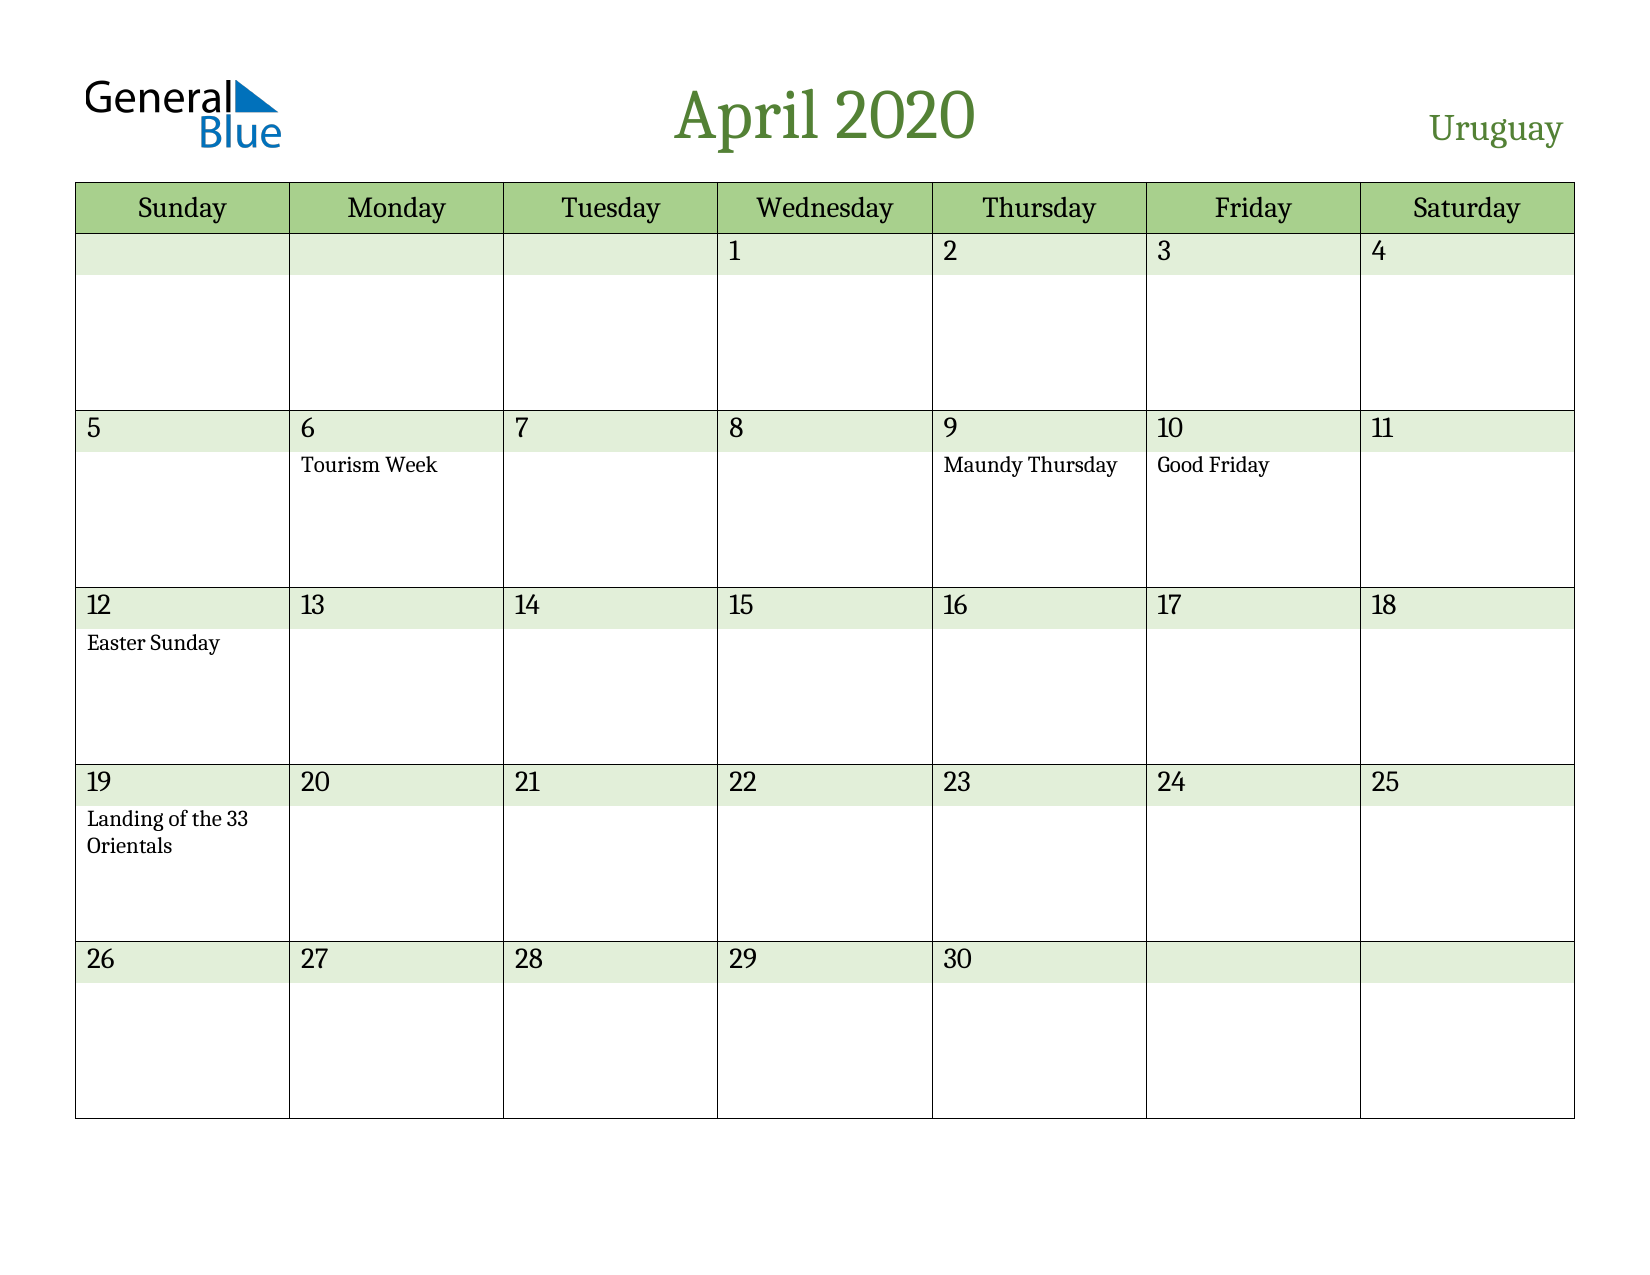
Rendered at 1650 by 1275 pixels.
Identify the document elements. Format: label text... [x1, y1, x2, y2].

table_cell [1361, 629, 1574, 764]
table_cell [1147, 806, 1360, 941]
table_cell 15 [718, 588, 932, 629]
table_cell [1361, 452, 1574, 587]
table_cell 23 [933, 765, 1146, 806]
table_cell [718, 983, 932, 1118]
table_cell [290, 983, 503, 1118]
table_cell [1147, 942, 1360, 983]
table_cell [76, 452, 289, 587]
table_cell Saturday [1361, 183, 1574, 233]
table_cell [1361, 983, 1574, 1118]
table_cell [290, 806, 503, 941]
table_cell [718, 629, 932, 764]
table_cell Good Friday [1147, 452, 1360, 587]
table_cell Sunday [76, 183, 289, 233]
table_cell 3 [1147, 234, 1360, 275]
table_cell 18 [1361, 588, 1574, 629]
table_cell Friday [1147, 183, 1360, 233]
table_cell [1361, 275, 1574, 410]
table_cell 2 [933, 234, 1146, 275]
table_cell [933, 629, 1146, 764]
table_cell 12 [76, 588, 289, 629]
table_cell [504, 806, 717, 941]
table_cell [718, 275, 932, 410]
table_cell 11 [1361, 411, 1574, 452]
table_cell 8 [718, 411, 932, 452]
table_cell 14 [504, 588, 717, 629]
table_header Uruguay [1146, 75, 1574, 182]
table_cell Tuesday [504, 183, 717, 233]
table_cell [504, 452, 717, 587]
table_cell 20 [290, 765, 503, 806]
table_cell 9 [933, 411, 1146, 452]
table_cell 29 [718, 942, 932, 983]
table_cell 24 [1147, 765, 1360, 806]
table_cell Thursday [933, 183, 1146, 233]
table_cell [76, 275, 289, 410]
table_cell Maundy Thursday [933, 452, 1146, 587]
table_cell 30 [933, 942, 1146, 983]
table_cell Wednesday [718, 183, 932, 233]
table_header April 2020 [504, 75, 1146, 182]
table_cell 13 [290, 588, 503, 629]
table_cell [718, 452, 932, 587]
table_cell 22 [718, 765, 932, 806]
table_cell [1361, 806, 1574, 941]
table_cell 4 [1361, 234, 1574, 275]
table_cell 6 [290, 411, 503, 452]
table_cell [1361, 942, 1574, 983]
table_cell 19 [76, 765, 289, 806]
table_header [76, 75, 503, 182]
table_cell [933, 983, 1146, 1118]
table_cell 27 [290, 942, 503, 983]
table_cell 7 [504, 411, 717, 452]
table_cell [504, 234, 717, 275]
table_cell [504, 629, 717, 764]
table_cell 26 [76, 942, 289, 983]
table_cell Monday [290, 183, 503, 233]
table_cell 21 [504, 765, 717, 806]
table_cell 25 [1361, 765, 1574, 806]
table_cell 10 [1147, 411, 1360, 452]
table_cell [933, 806, 1146, 941]
table_cell [290, 275, 503, 410]
table_cell [504, 983, 717, 1118]
table_cell Easter Sunday [76, 629, 289, 764]
table_cell [1147, 275, 1360, 410]
table_cell 17 [1147, 588, 1360, 629]
table_cell 16 [933, 588, 1146, 629]
table_cell 1 [718, 234, 932, 275]
table_cell [1147, 983, 1360, 1118]
table_cell [1147, 629, 1360, 764]
table_cell [76, 234, 289, 275]
table_cell [504, 275, 717, 410]
table_cell [290, 234, 503, 275]
table_cell [76, 983, 289, 1118]
table_cell Tourism Week [290, 452, 503, 587]
table_cell [933, 275, 1146, 410]
table_cell Landing of the 33 Orientals [76, 806, 289, 941]
table_cell [718, 806, 932, 941]
table_cell 5 [76, 411, 289, 452]
table_cell 28 [504, 942, 717, 983]
table_cell [290, 629, 503, 764]
picture [86, 80, 281, 148]
